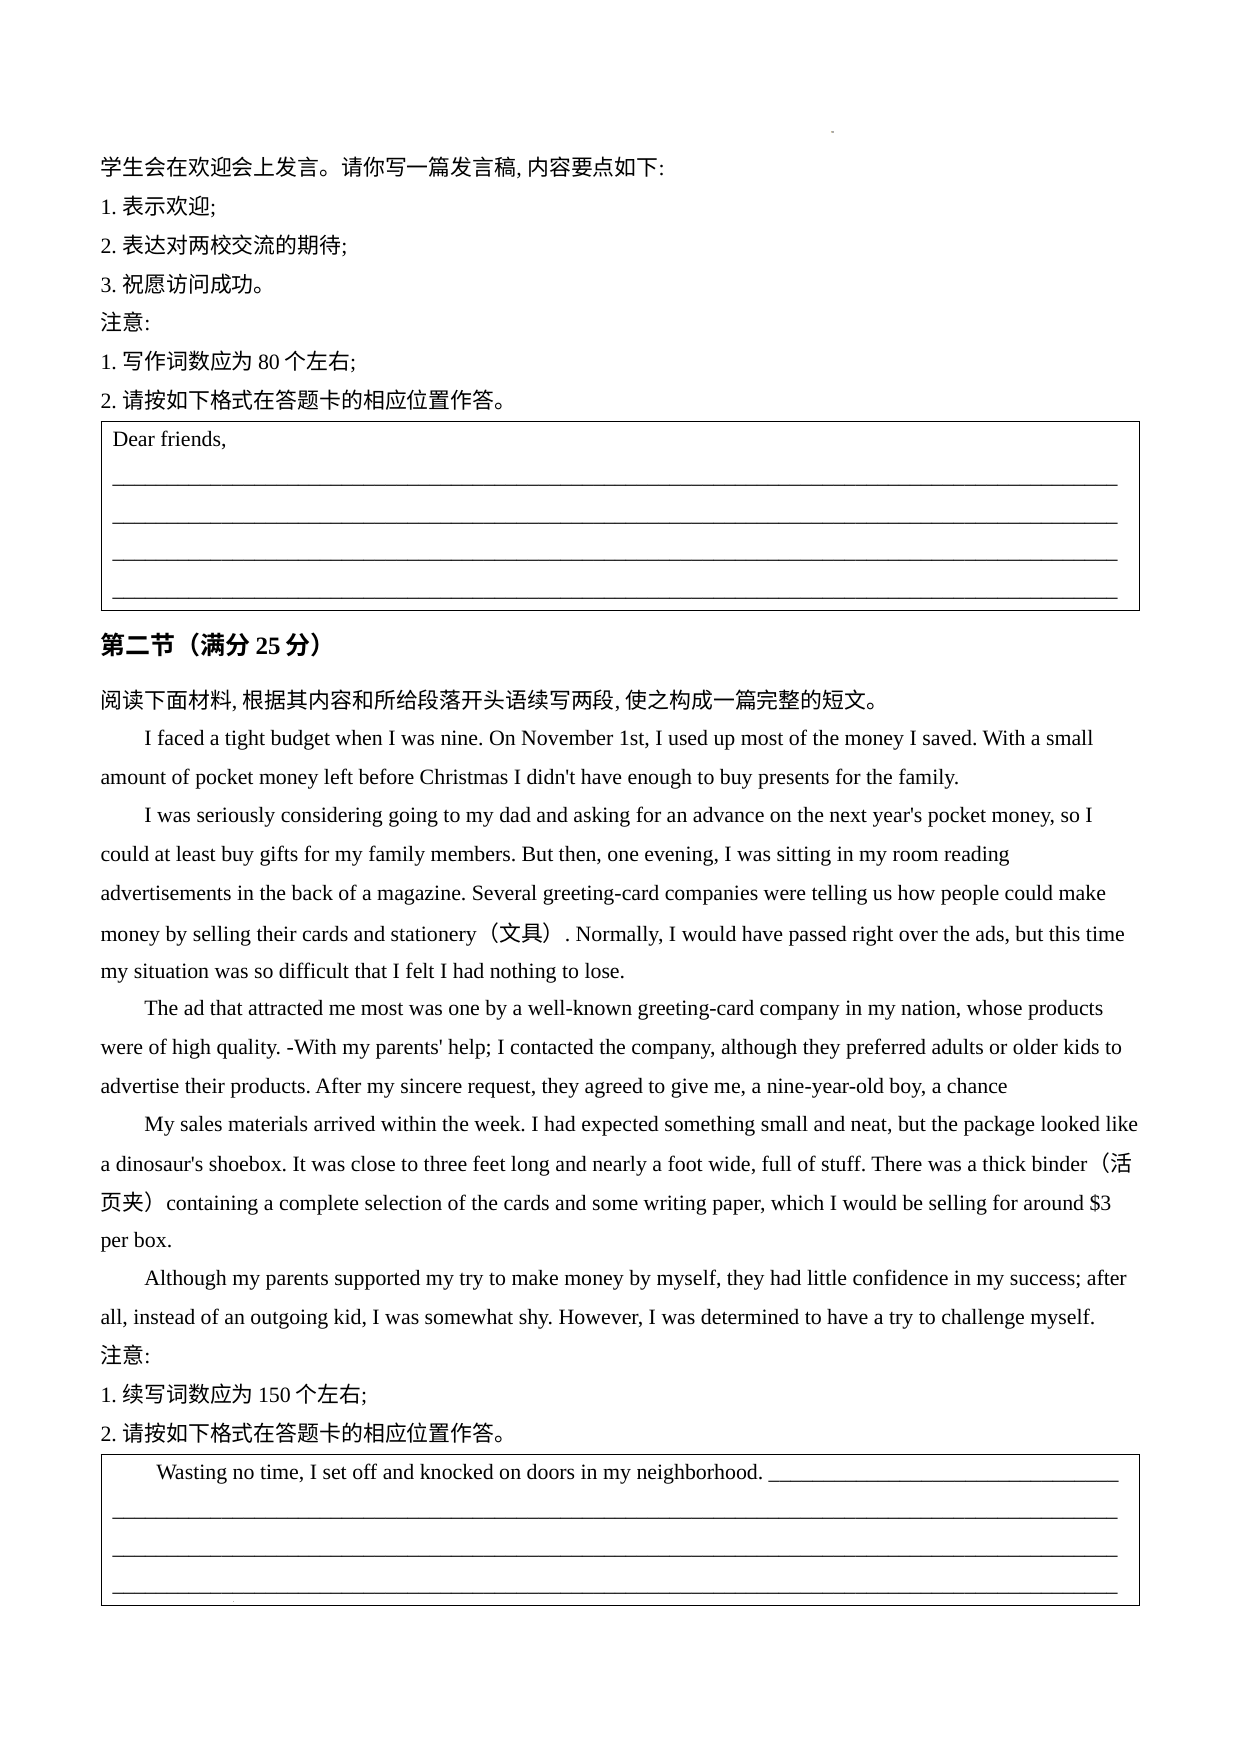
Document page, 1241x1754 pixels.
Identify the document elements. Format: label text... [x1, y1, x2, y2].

text 1. 续写词数应为150个左右; [100, 1377, 1140, 1409]
text 2. 表达对两校交流的期待; [100, 227, 1140, 260]
text 1. 表示欢迎; [100, 189, 1140, 221]
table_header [102, 1455, 1139, 1605]
text 阅读下面材料, 根据其内容和所给段落开头语续写两段, 使之构成一篇完整的短文。 [100, 683, 1140, 716]
text Although my parents supported my try to make money by myself, they had little confidence in my success; after all, instead of an outgoing kid, I was somewhat shy. However, I was determined to have a try to challenge myself. [100, 1261, 1140, 1333]
text 注意: [100, 305, 1140, 337]
text 2. 请按如下格式在答题卡的相应位置作答。 [100, 382, 1140, 415]
text The ad that attracted me most was one by a well-known greeting-card company in my nation, whose products were of high quality. -With my parents' help; I contacted the company, although they preferred adults or older kids to advertise their products. After my sincere request, they agreed to give me, a nine-year-old boy, a chance [100, 992, 1140, 1102]
text 2. 请按如下格式在答题卡的相应位置作答。 [100, 1415, 1140, 1448]
table_header Dear friends, ____________________________________________________________________________________________ ____________________________________________________________________________________________ ____________________________________________________________________________________________ ____________________________________________________________________________________________ [102, 422, 1139, 610]
text I faced a tight budget when I was nine. On November 1st, I used up most of the money I saved. With a small amount of pocket money left before Christmas I didn't have enough to buy presents for the family. [100, 722, 1140, 793]
text 注意: [100, 1338, 1140, 1370]
text 3. 祝愿访问成功。 [100, 266, 1140, 299]
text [100, 150, 1140, 182]
text 1. 写作词数应为80个左右; [100, 344, 1140, 376]
text I was seriously considering going to my dad and asking for an advance on the next year's pocket money, so I could at least buy gifts for my family members. But then, one evening, I was sitting in my room reading advertisements in the back of a magazine. Several greeting-card companies were telling us how people could make money by selling their cards and stationery（文具）. Normally, І would have passed right over the ads, but this time my situation was so difficult that I felt I had nothing to lose. [100, 798, 1140, 987]
text 第二节（满分25分） [100, 611, 1140, 676]
text My sales materials arrived within the week. I had expected something small and neat, but the package looked like a dinosaur's shoebox. It was close to three feet long and nearly a foot wide, full of stuff. There was a thick binder（活页夹）containing a complete selection of the cards and some writing paper, which I would be selling for around $3 per box. [100, 1107, 1140, 1256]
